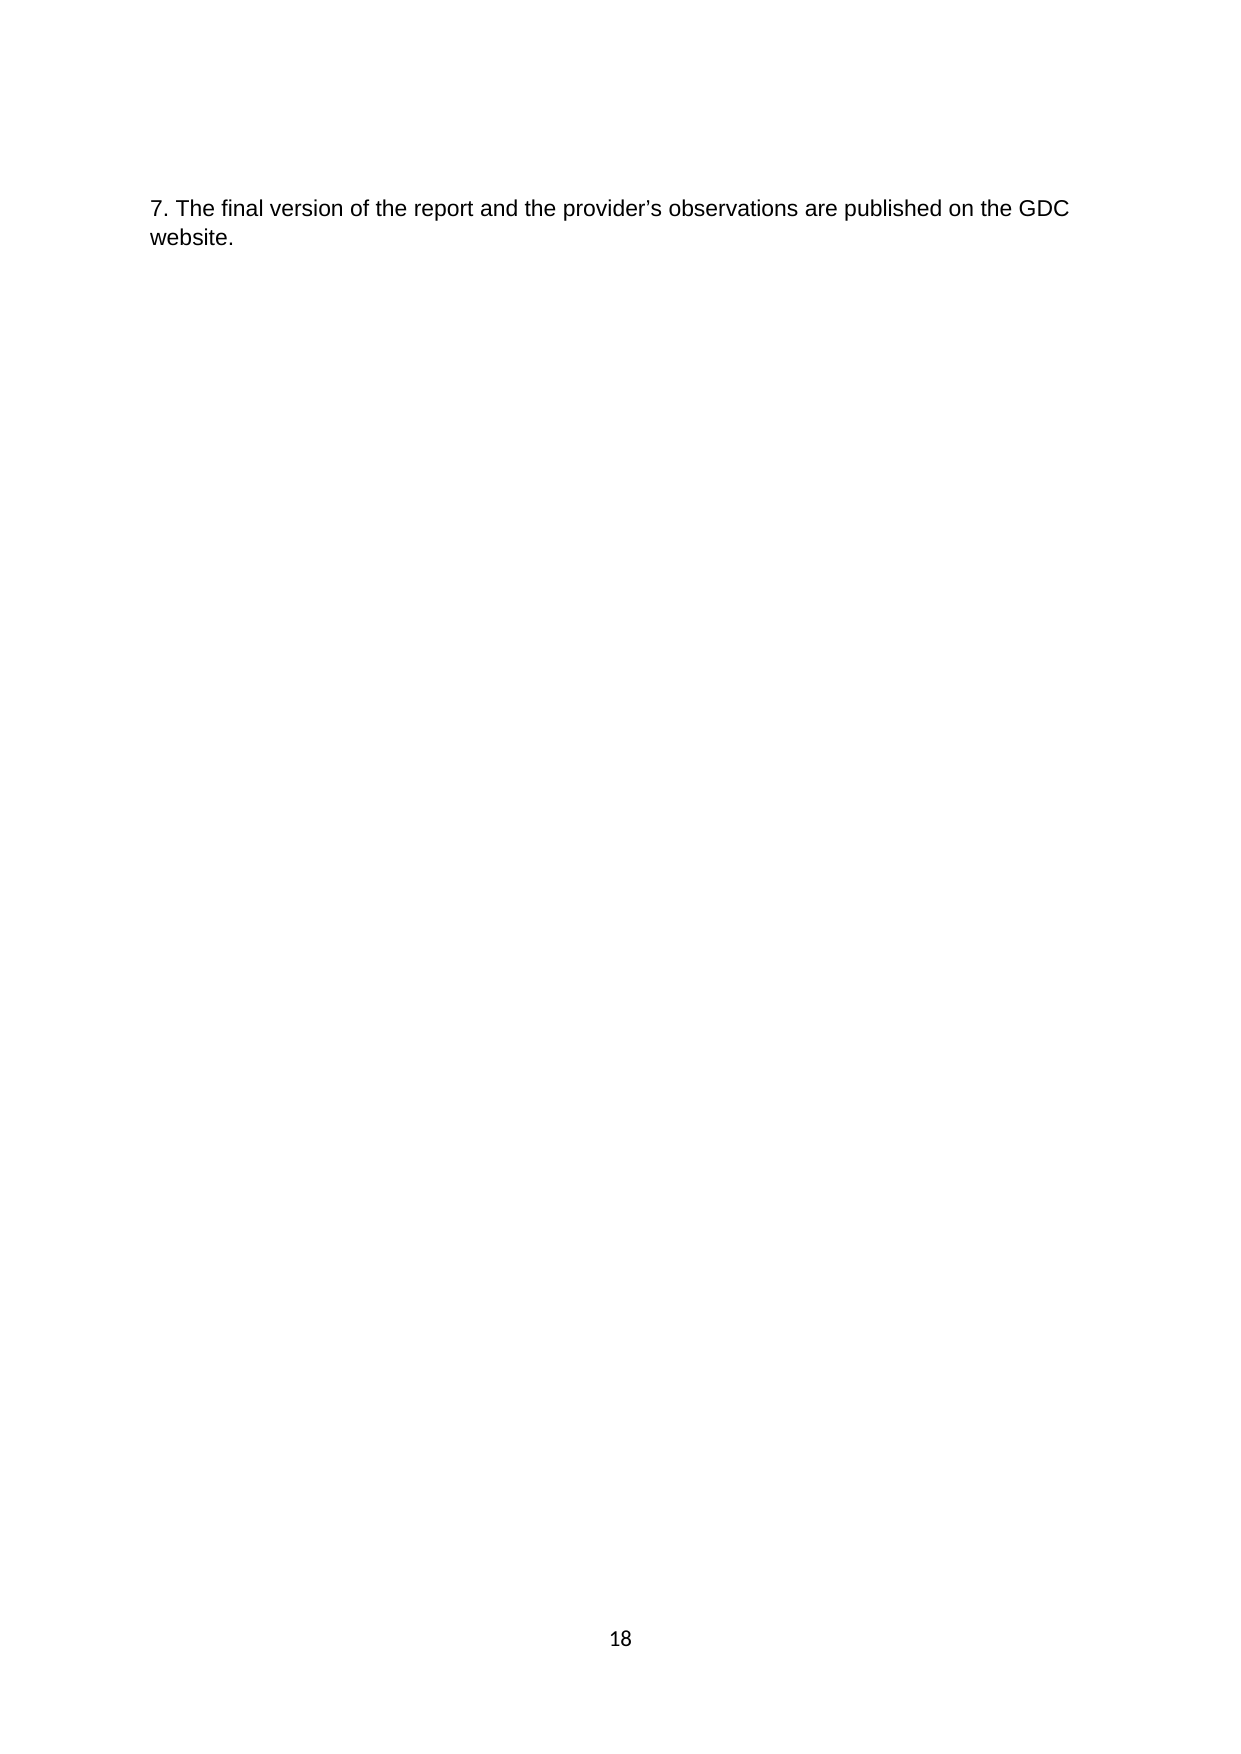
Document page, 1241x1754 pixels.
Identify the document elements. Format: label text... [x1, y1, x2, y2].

text 7. The final version of the report and the provider’s observations are published on the GDC website. [150, 195, 1090, 250]
